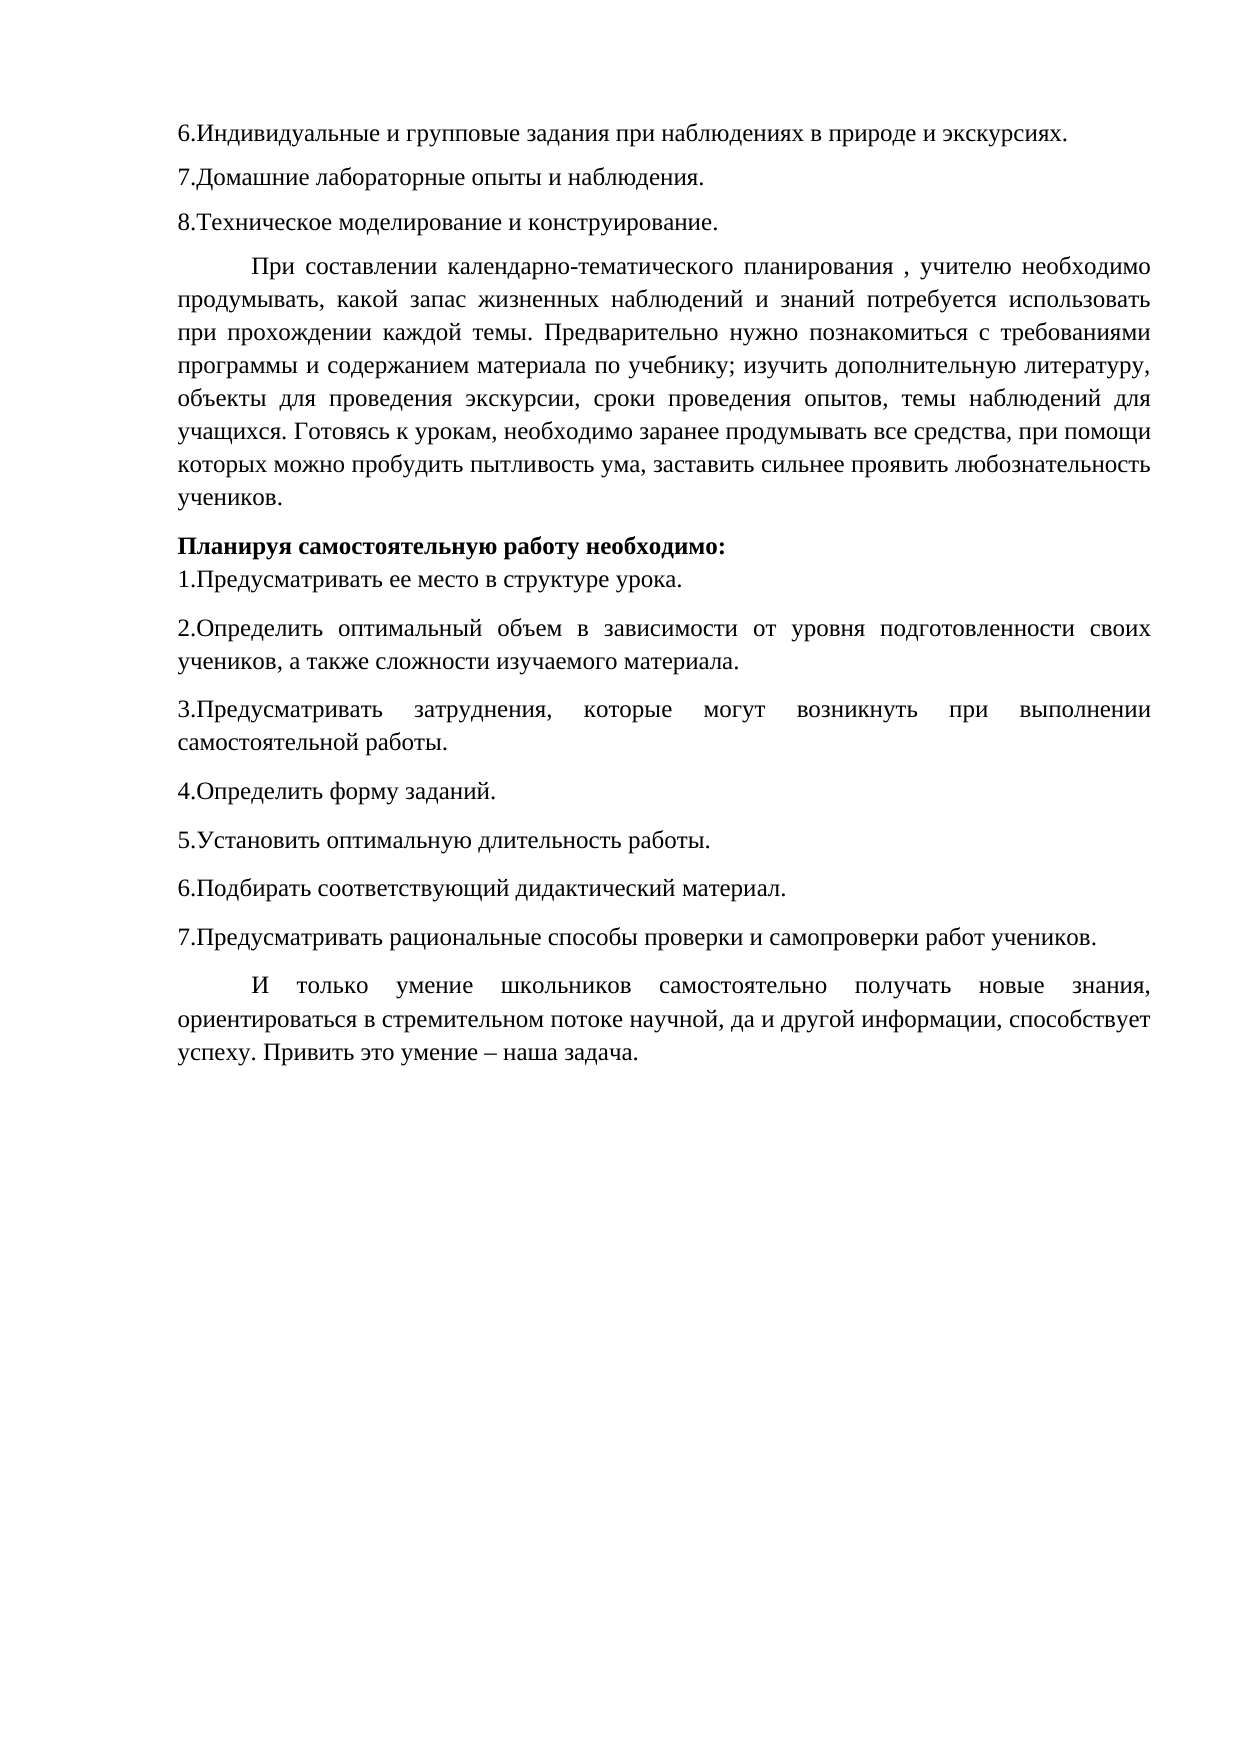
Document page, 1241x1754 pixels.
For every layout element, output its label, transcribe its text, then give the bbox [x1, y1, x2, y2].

text 3.Предусматривать затруднения, которые могут возникнуть при выполнении самостоятельной работы. [177, 694, 1152, 756]
text 1.Предусматривать ее место в структуре урока. [177, 564, 1152, 593]
text И только умение школьников самостоятельно получать новые знания, ориентироваться в стремительном потоке научной, да и другой информации, способствует успеху. Привить это умение – наша задача. [177, 971, 1152, 1065]
text 7.Домашние лабораторные опыты и наблюдения. [177, 162, 1152, 191]
text При составлении календарно-тематического планирования , учителю необходимо продумывать, какой запас жизненных наблюдений и знаний потребуется использовать при прохождении каждой темы. Предварительно нужно познакомиться с требованиями программы и содержанием материала по учебнику; изучить дополнительную литературу, объекты для проведения экскурсии, сроки проведения опытов, темы наблюдений для учащихся. Готовясь к урокам, необходимо заранее продумывать все средства, при помощи которых можно пробудить пытливость ума, заставить сильнее проявить любознательность учеников. [177, 251, 1152, 511]
text 8.Техническое моделирование и конструирование. [177, 207, 1152, 236]
text 5.Установить оптимальную длительность работы. [177, 825, 1152, 853]
text 6.Подбирать соответствующий дидактический материал. [177, 873, 1152, 902]
text 6.Индивидуальные и групповые задания при наблюдениях в природе и экскурсиях. [177, 118, 1152, 147]
text 4.Определить форму заданий. [177, 776, 1152, 805]
text Планируя самостоятельную работу необходимо: [177, 531, 1152, 560]
text 7.Предусматривать рациональные способы проверки и самопроверки работ учеников. [177, 922, 1152, 951]
text 2.Определить оптимальный объем в зависимости от уровня подготовленности своих учеников, а также сложности изучаемого материала. [177, 613, 1152, 674]
